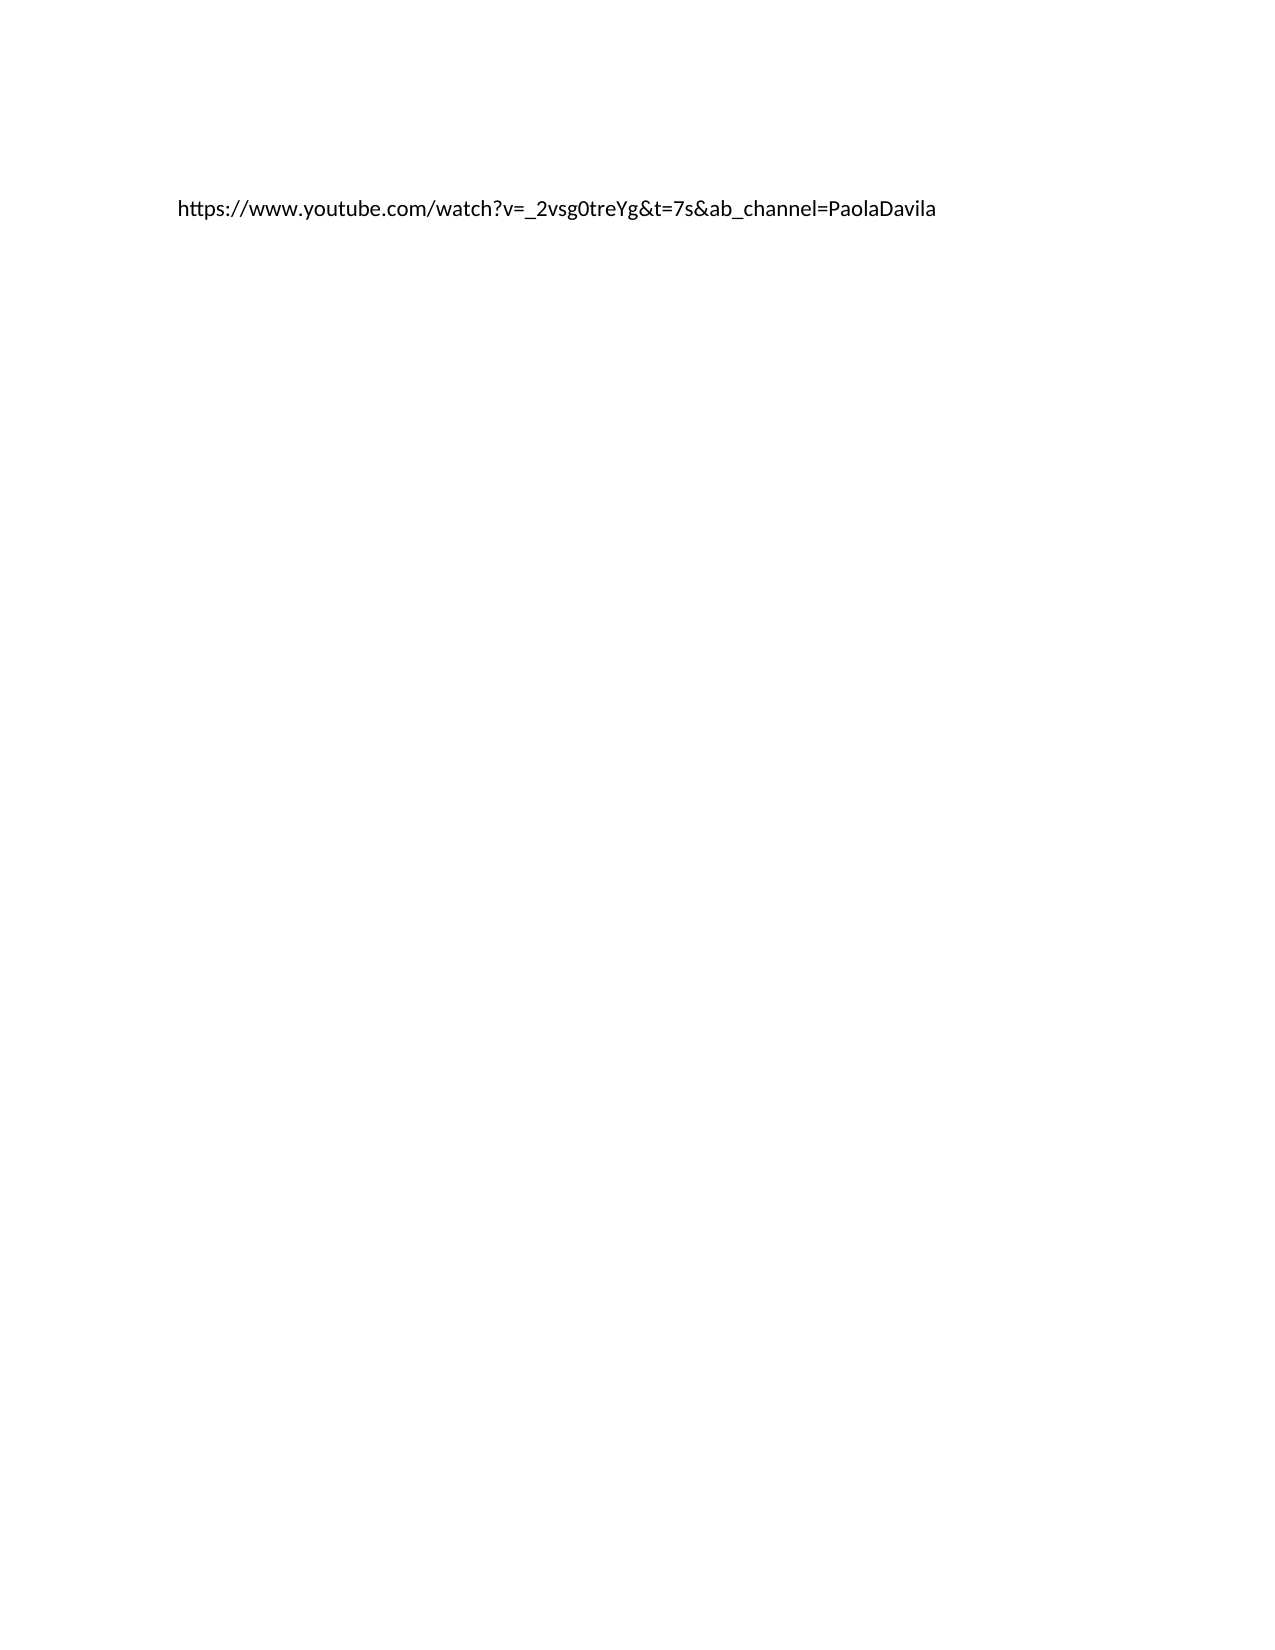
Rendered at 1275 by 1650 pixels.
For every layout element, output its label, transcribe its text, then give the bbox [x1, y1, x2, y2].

text https://www.youtube.com/watch?v=_2vsg0treYg&t=7s&ab_channel=PaolaDavila [177, 194, 1098, 222]
